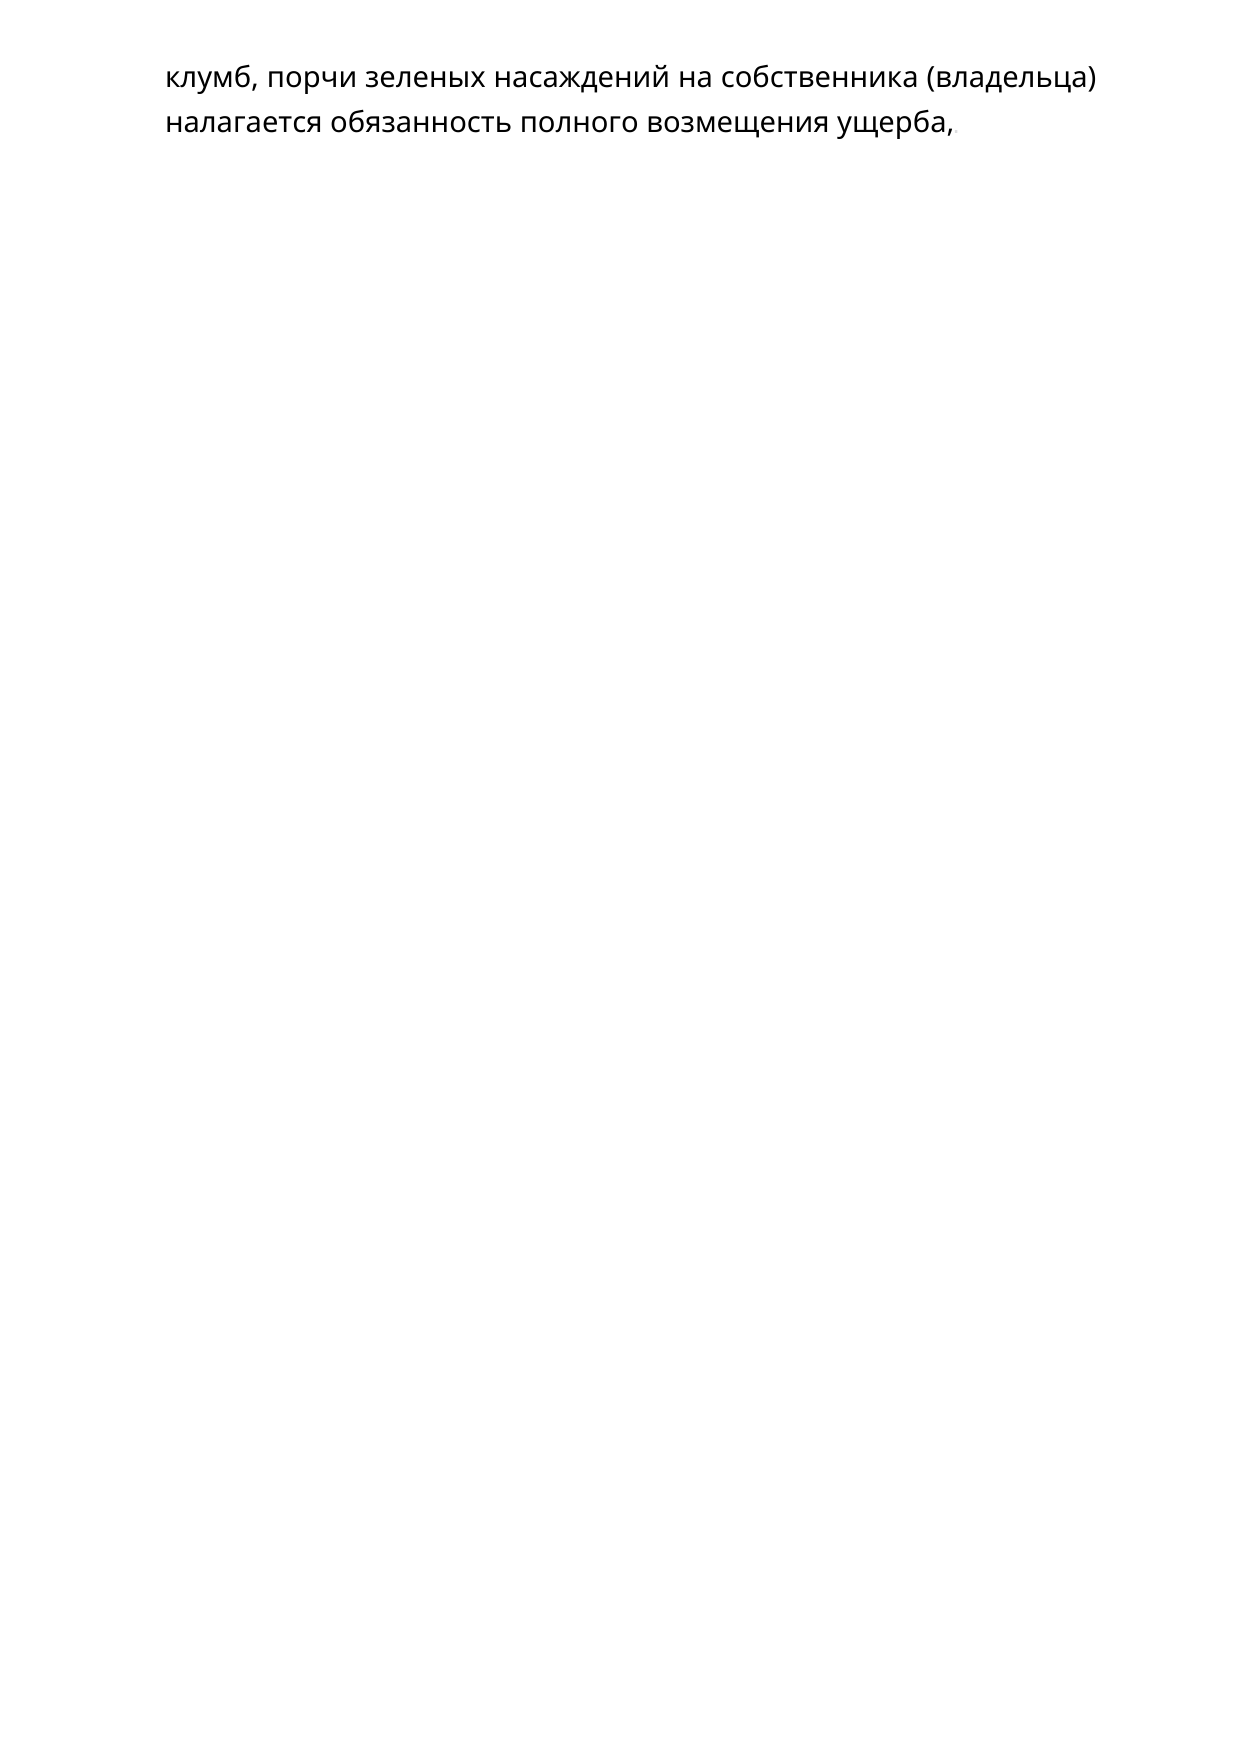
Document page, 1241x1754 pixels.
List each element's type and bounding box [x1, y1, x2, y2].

text [165, 56, 1097, 141]
